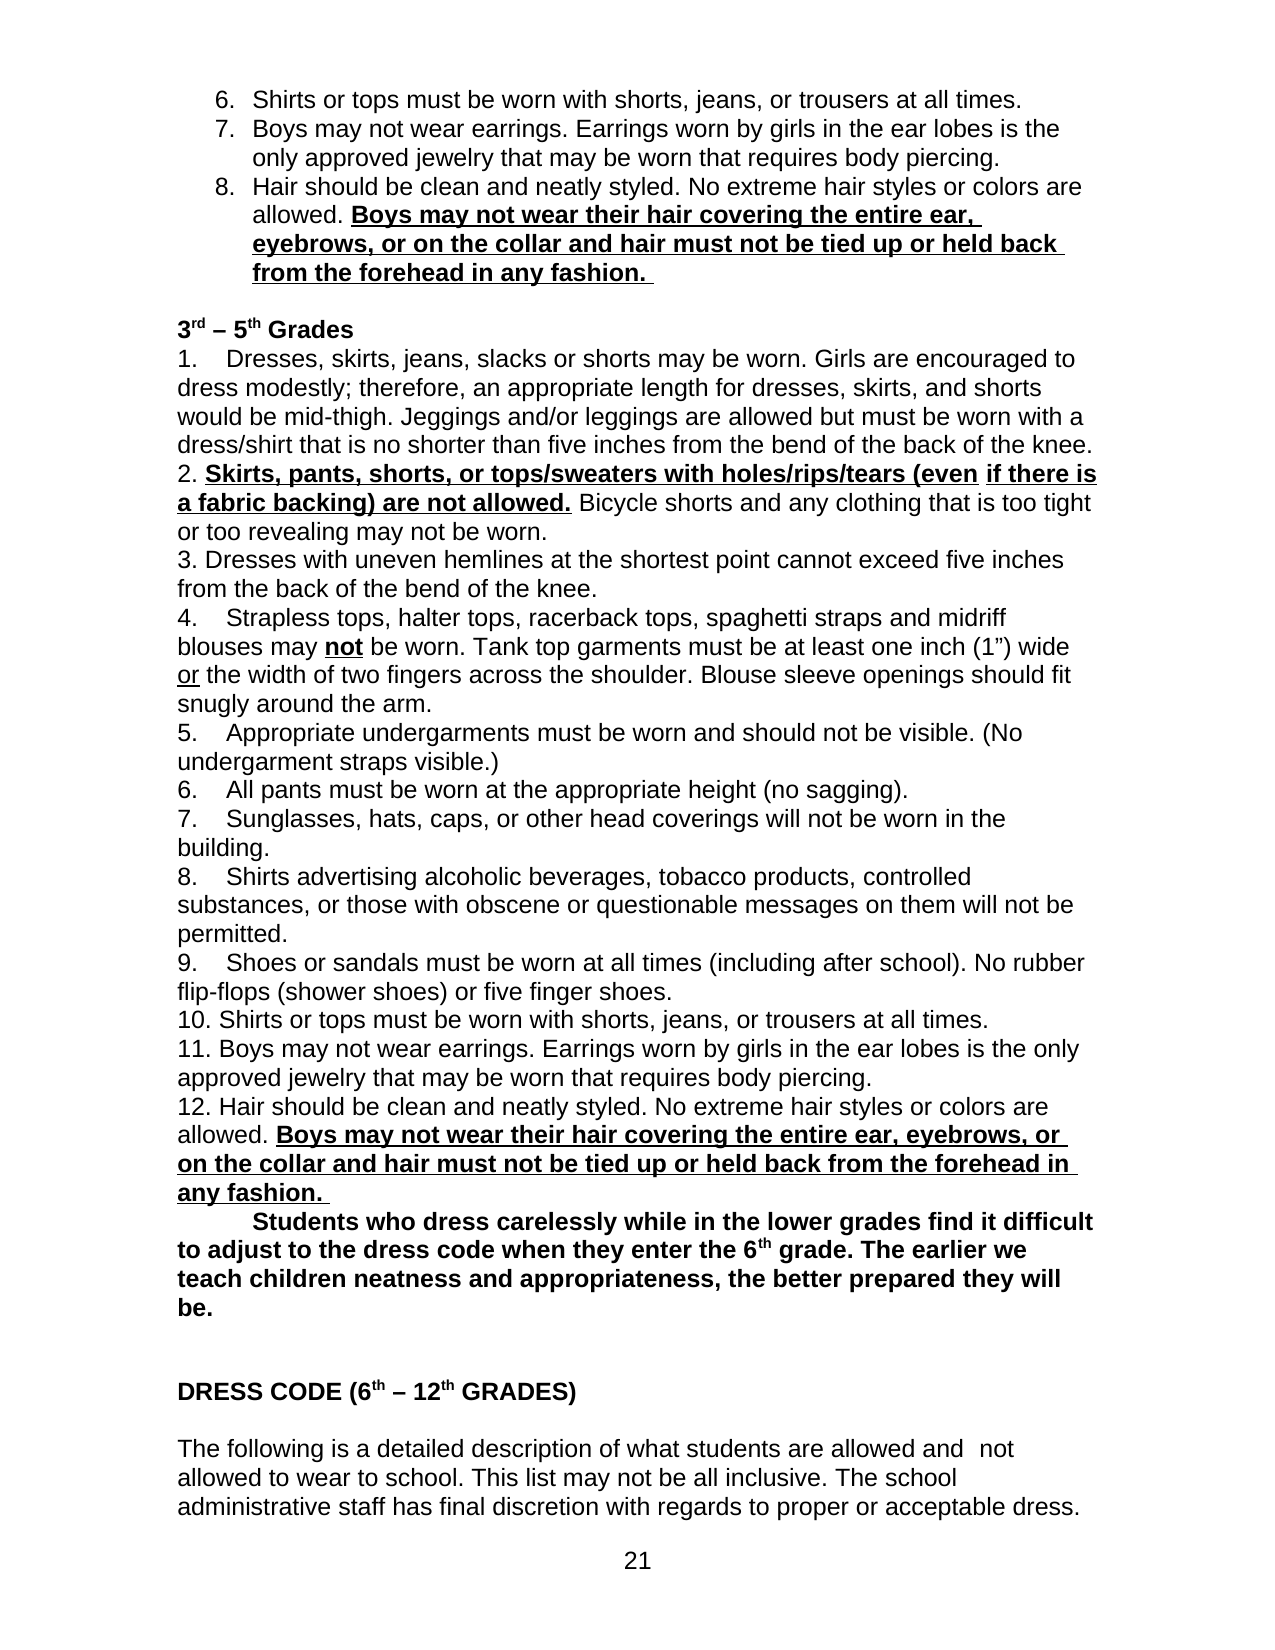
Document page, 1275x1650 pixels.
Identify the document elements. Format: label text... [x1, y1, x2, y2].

text 2. Skirts, pants, shorts, or tops/sweaters with holes/rips/tears (even if there is a fabric backing) are not allowed. Bicycle shorts and any clothing that is too tight or too revealing may not be worn. [177, 459, 1098, 545]
list Shirts or tops must be worn with shorts, jeans, or trousers at all times. [214, 85, 1098, 114]
text 5. Appropriate undergarments must be worn and should not be visible. (No undergarment straps visible.) [177, 718, 1098, 775]
list Hair should be clean and neatly styled. No extreme hair styles or colors are allowed. Boys may not wear their hair covering the entire ear, eyebrows, or on the collar and hair must not be tied up or held back from the forehead in any fashion. [214, 172, 1098, 287]
text 12. Hair should be clean and neatly styled. No extreme hair styles or colors are allowed. Boys may not wear their hair covering the entire ear, eyebrows, or on the collar and hair must not be tied up or held back from the forehead in any fashion. [177, 1092, 1098, 1207]
text Students who dress carelessly while in the lower grades find it difficult to adjust to the dress code when they enter the 6th grade. The earlier we teach children neatness and appropriateness, the better prepared they will be. [177, 1207, 1098, 1348]
list Boys may not wear earrings. Earrings worn by girls in the ear lobes is the only approved jewelry that may be worn that requires body piercing. [214, 114, 1098, 172]
text 4. Strapless tops, halter tops, racerback tops, spaghetti straps and midriff blouses may not be worn. Tank top garments must be at least one inch (1”) wide or the width of two fingers across the shoulder. Blouse sleeve openings should fit snugly around the arm. [177, 603, 1098, 718]
text 1. Dresses, skirts, jeans, slacks or shorts may be worn. Girls are encouraged to dress modestly; therefore, an appropriate length for dresses, skirts, and shorts would be mid-thigh. Jeggings and/or leggings are allowed but must be worn with a dress/shirt that is no shorter than five inches from the bend of the back of the knee. [177, 344, 1098, 459]
text 7. Sunglasses, hats, caps, or other head coverings will not be worn in the building. [177, 804, 1098, 862]
text 9. Shoes or sandals must be worn at all times (including after school). No rubber flip-flops (shower shoes) or five finger shoes. [177, 948, 1098, 1005]
text 3. Dresses with uneven hemlines at the shortest point cannot exceed five inches from the back of the bend of the knee. [177, 545, 1098, 603]
text DRESS CODE (6th – 12th GRADES) [177, 1377, 1098, 1406]
text The following is a detailed description of what students are allowed and not allowed to wear to school. This list may not be all inclusive. The school administrative staff has final discretion with regards to proper or acceptable dress. [177, 1434, 1098, 1521]
text 6. All pants must be worn at the appropriate height (no sagging). [177, 775, 1098, 804]
text 10. Shirts or tops must be worn with shorts, jeans, or trousers at all times. [177, 1005, 1098, 1034]
text 3rd – 5th Grades [177, 315, 1098, 344]
text 11. Boys may not wear earrings. Earrings worn by girls in the ear lobes is the only approved jewelry that may be worn that requires body piercing. [177, 1034, 1098, 1092]
text 8. Shirts advertising alcoholic beverages, tobacco products, controlled substances, or those with obscene or questionable messages on them will not be permitted. [177, 862, 1098, 948]
